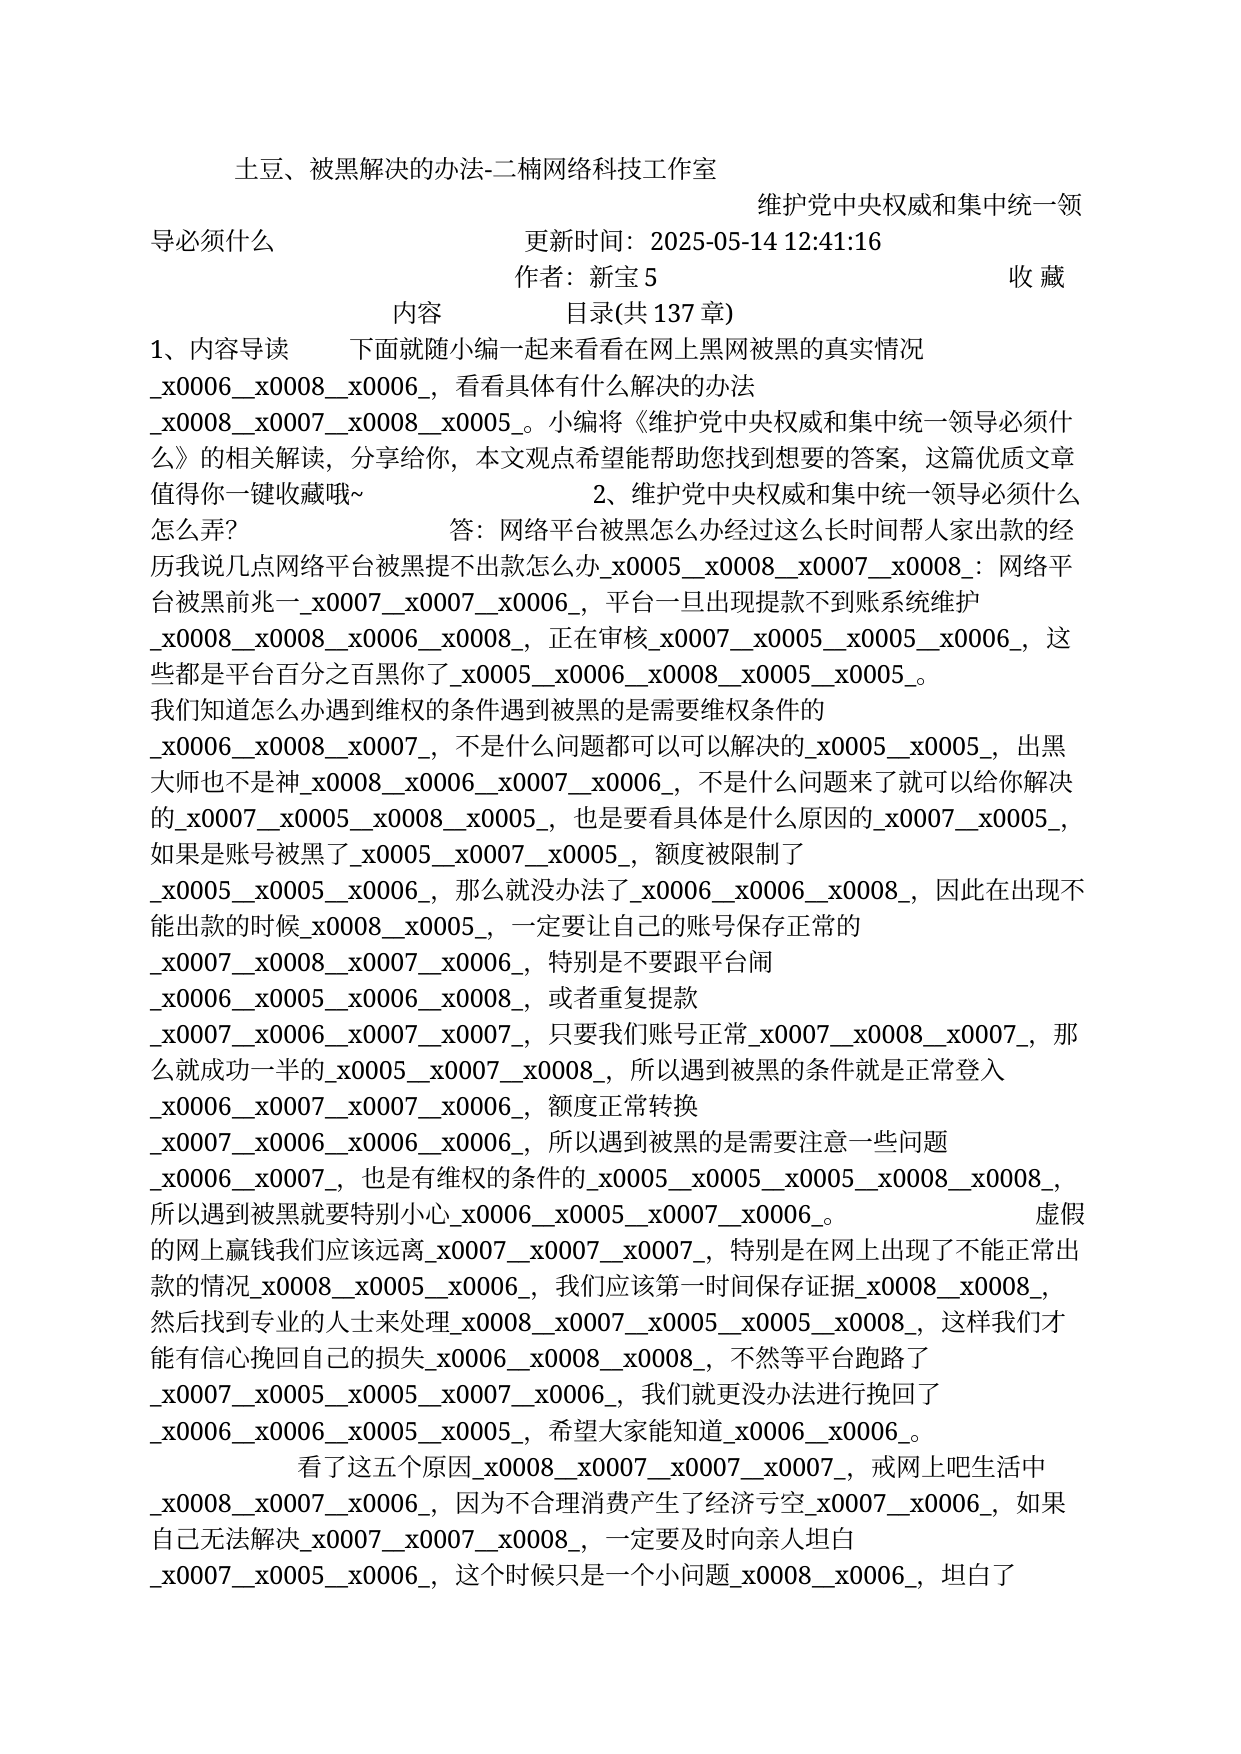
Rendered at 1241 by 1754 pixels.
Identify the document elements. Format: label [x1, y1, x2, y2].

text [150, 150, 1090, 1591]
